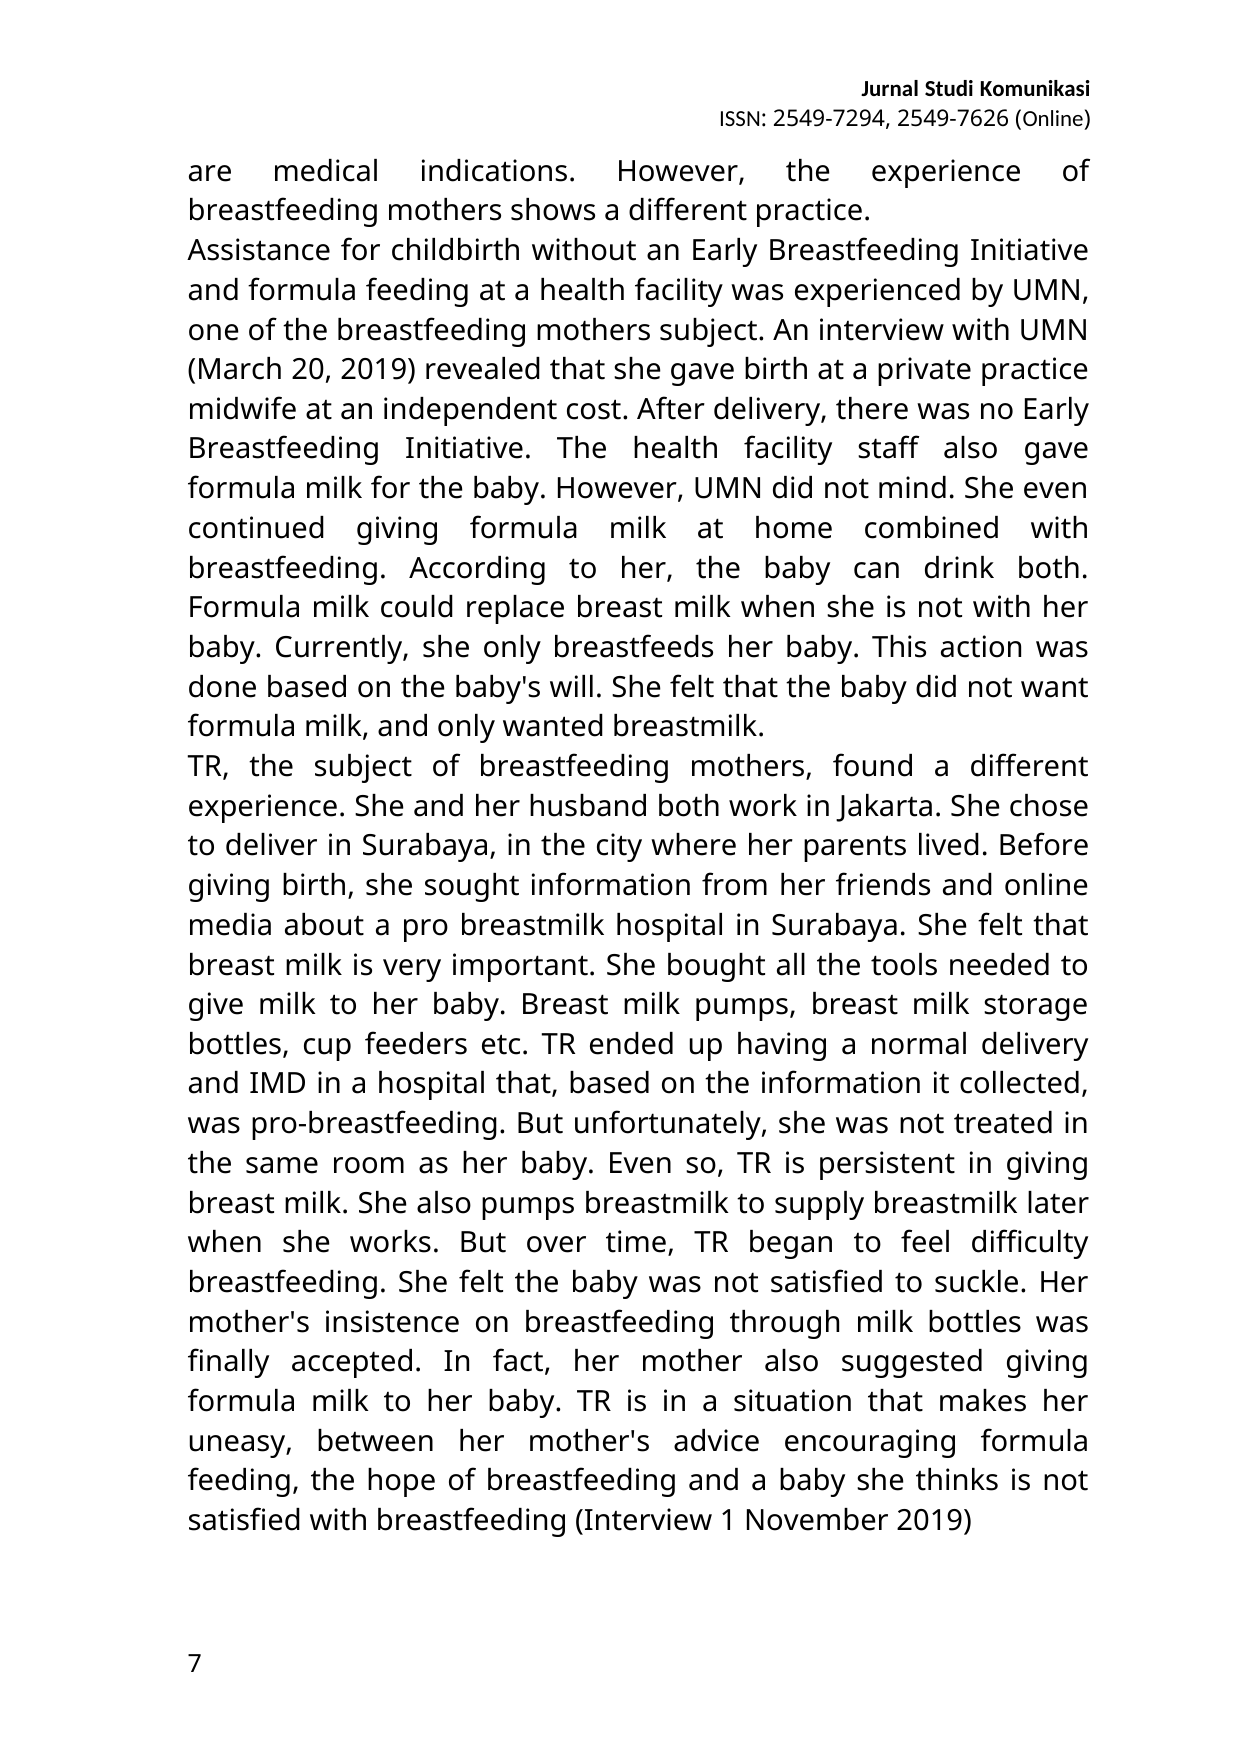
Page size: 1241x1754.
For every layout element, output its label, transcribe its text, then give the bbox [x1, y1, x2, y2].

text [187, 150, 1090, 229]
text TR, the subject of breastfeeding mothers, found a different experience. She and her husband both work in Jakarta. She chose to deliver in Surabaya, in the city where her parents lived. Before giving birth, she sought information from her friends and online media about a pro breastmilk hospital in Surabaya. She felt that breast milk is very important. She bought all the tools needed to give milk to her baby. Breast milk pumps, breast milk storage bottles, cup feeders etc. TR ended up having a normal delivery and IMD in a hospital that, based on the information it collected, was pro-breastfeeding. But unfortunately, she was not treated in the same room as her baby. Even so, TR is persistent in giving breast milk. She also pumps breastmilk to supply breastmilk later when she works. But over time, TR began to feel difficulty breastfeeding. She felt the baby was not satisfied to suckle. Her mother's insistence on breastfeeding through milk bottles was finally accepted. In fact, her mother also suggested giving formula milk to her baby. TR is in a situation that makes her uneasy, between her mother's advice encouraging formula feeding, the hope of breastfeeding and a baby she thinks is not satisfied with breastfeeding (Interview 1 November 2019) [187, 745, 1090, 1539]
text Assistance for childbirth without an Early Breastfeeding Initiative and formula feeding at a health facility was experienced by UMN, one of the breastfeeding mothers subject. An interview with UMN (March 20, 2019) revealed that she gave birth at a private practice midwife at an independent cost. After delivery, there was no Early Breastfeeding Initiative. The health facility staff also gave formula milk for the baby. However, UMN did not mind. She even continued giving formula milk at home combined with breastfeeding. According to her, the baby can drink both. Formula milk could replace breast milk when she is not with her baby. Currently, she only breastfeeds her baby. This action was done based on the baby's will. She felt that the baby did not want formula milk, and only wanted breastmilk. [187, 229, 1090, 745]
